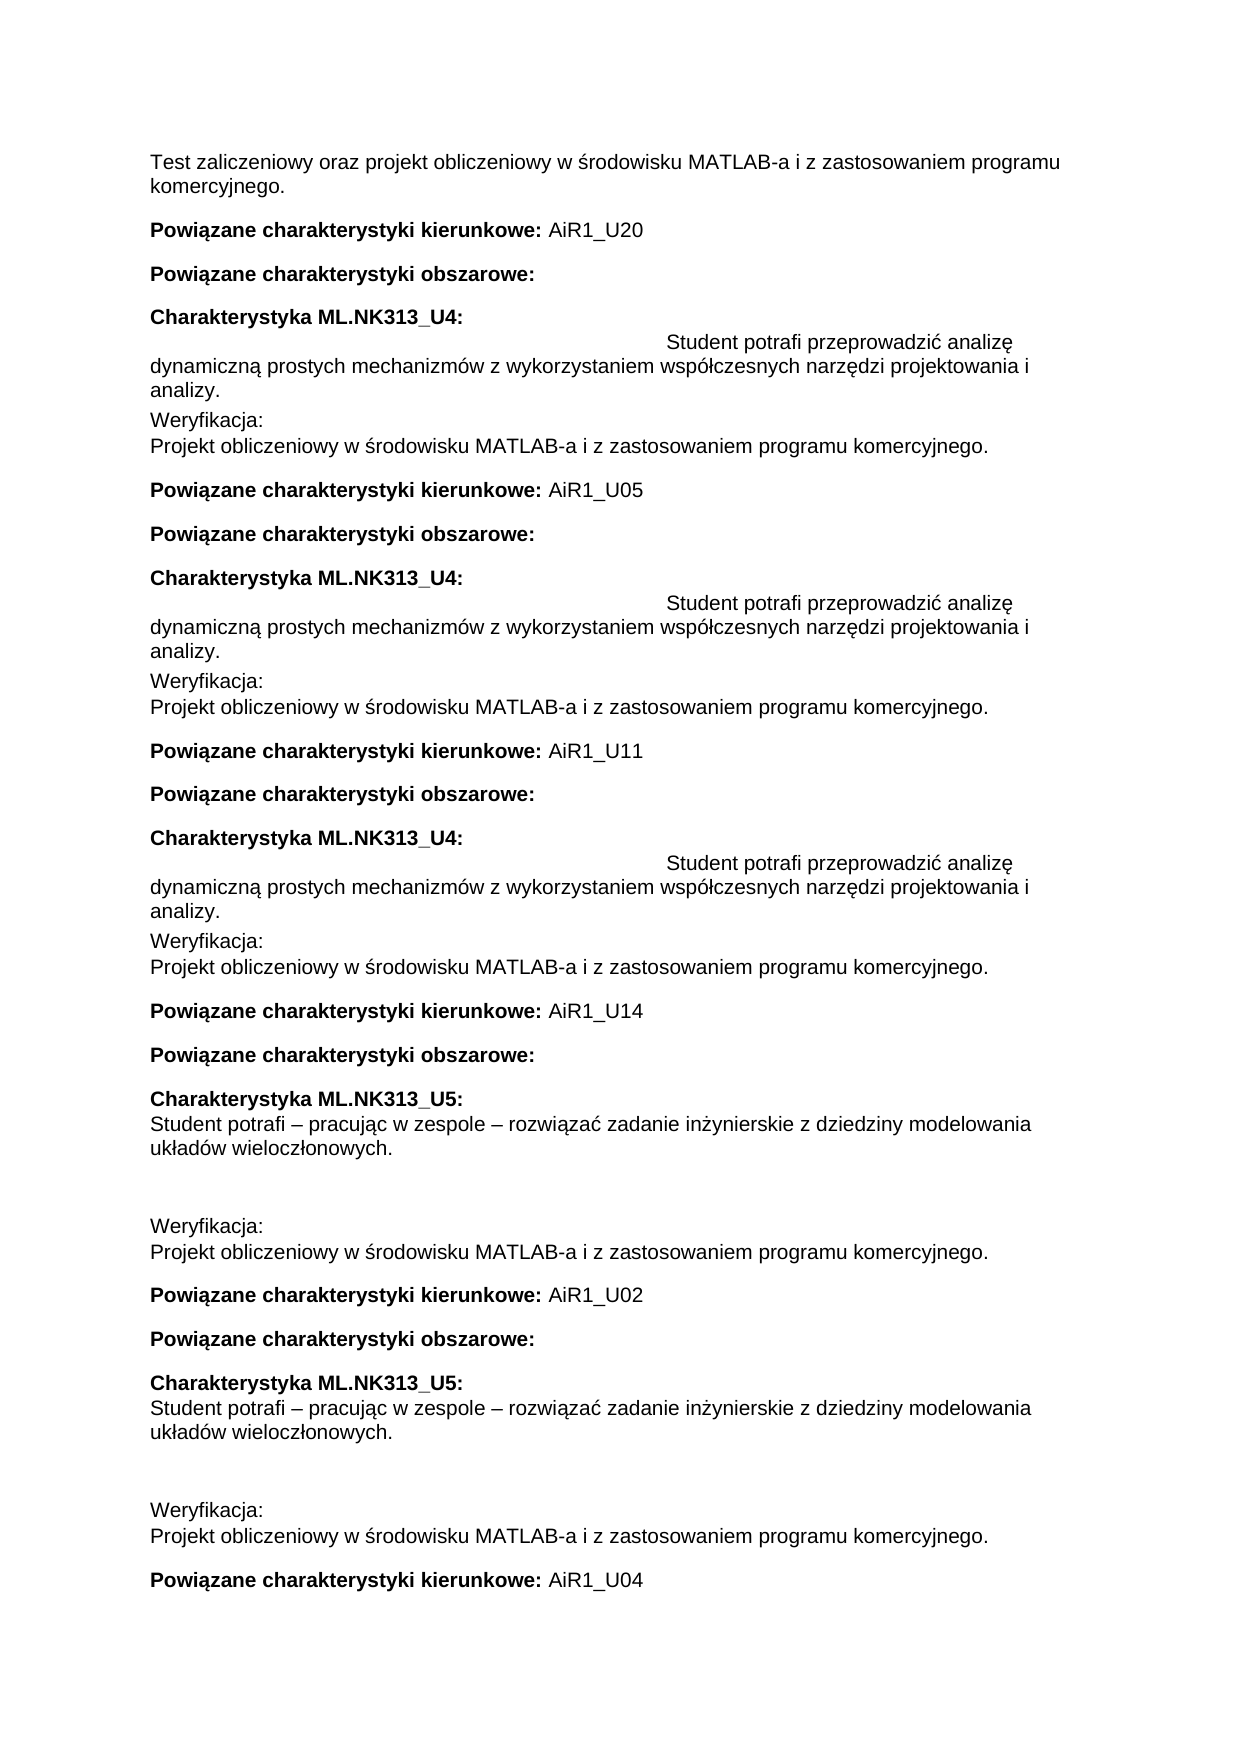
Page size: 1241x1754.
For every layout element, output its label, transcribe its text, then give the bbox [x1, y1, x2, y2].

text Powiązane charakterystyki obszarowe: [150, 782, 1090, 806]
text Powiązane charakterystyki obszarowe: [150, 1043, 1090, 1067]
text Powiązane charakterystyki kierunkowe: AiR1_U05 [150, 478, 1090, 502]
text Powiązane charakterystyki kierunkowe: AiR1_U14 [150, 999, 1090, 1023]
text Charakterystyka ML.NK313_U4: [150, 305, 1090, 329]
text Weryfikacja: [150, 1213, 1090, 1237]
text Powiązane charakterystyki obszarowe: [150, 1327, 1090, 1351]
text Projekt obliczeniowy w środowisku MATLAB-a i z zastosowaniem programu komercyjnego. [150, 1239, 1090, 1263]
text Powiązane charakterystyki obszarowe: [150, 522, 1090, 546]
text Student potrafi przeprowadzić analizę dynamiczną prostych mechanizmów z wykorzystaniem współczesnych narzędzi projektowania i analizy. [150, 330, 1090, 402]
text Charakterystyka ML.NK313_U4: [150, 826, 1090, 850]
text Weryfikacja: [150, 1498, 1090, 1522]
text Powiązane charakterystyki kierunkowe: AiR1_U02 [150, 1283, 1090, 1307]
text Weryfikacja: [150, 929, 1090, 953]
text Weryfikacja: [150, 669, 1090, 693]
text Powiązane charakterystyki kierunkowe: AiR1_U04 [150, 1568, 1090, 1592]
text Projekt obliczeniowy w środowisku MATLAB-a i z zastosowaniem programu komercyjnego. [150, 955, 1090, 979]
text Projekt obliczeniowy w środowisku MATLAB-a i z zastosowaniem programu komercyjnego. [150, 434, 1090, 458]
text Powiązane charakterystyki obszarowe: [150, 261, 1090, 285]
text Student potrafi – pracując w zespole – rozwiązać zadanie inżynierskie z dziedziny modelowania układów wieloczłonowych. [150, 1396, 1090, 1492]
text Projekt obliczeniowy w środowisku MATLAB-a i z zastosowaniem programu komercyjnego. [150, 1524, 1090, 1548]
text Charakterystyka ML.NK313_U5: [150, 1371, 1090, 1395]
text Charakterystyka ML.NK313_U4: [150, 566, 1090, 589]
text Projekt obliczeniowy w środowisku MATLAB-a i z zastosowaniem programu komercyjnego. [150, 695, 1090, 719]
text Powiązane charakterystyki kierunkowe: AiR1_U11 [150, 738, 1090, 762]
text Weryfikacja: [150, 408, 1090, 432]
text Student potrafi przeprowadzić analizę dynamiczną prostych mechanizmów z wykorzystaniem współczesnych narzędzi projektowania i analizy. [150, 851, 1090, 923]
text Test zaliczeniowy oraz projekt obliczeniowy w środowisku MATLAB-a i z zastosowaniem programu komercyjnego. [150, 150, 1090, 198]
text Charakterystyka ML.NK313_U5: [150, 1086, 1090, 1110]
text Student potrafi – pracując w zespole – rozwiązać zadanie inżynierskie z dziedziny modelowania układów wieloczłonowych. [150, 1111, 1090, 1207]
text Powiązane charakterystyki kierunkowe: AiR1_U20 [150, 218, 1090, 242]
text Student potrafi przeprowadzić analizę dynamiczną prostych mechanizmów z wykorzystaniem współczesnych narzędzi projektowania i analizy. [150, 591, 1090, 662]
